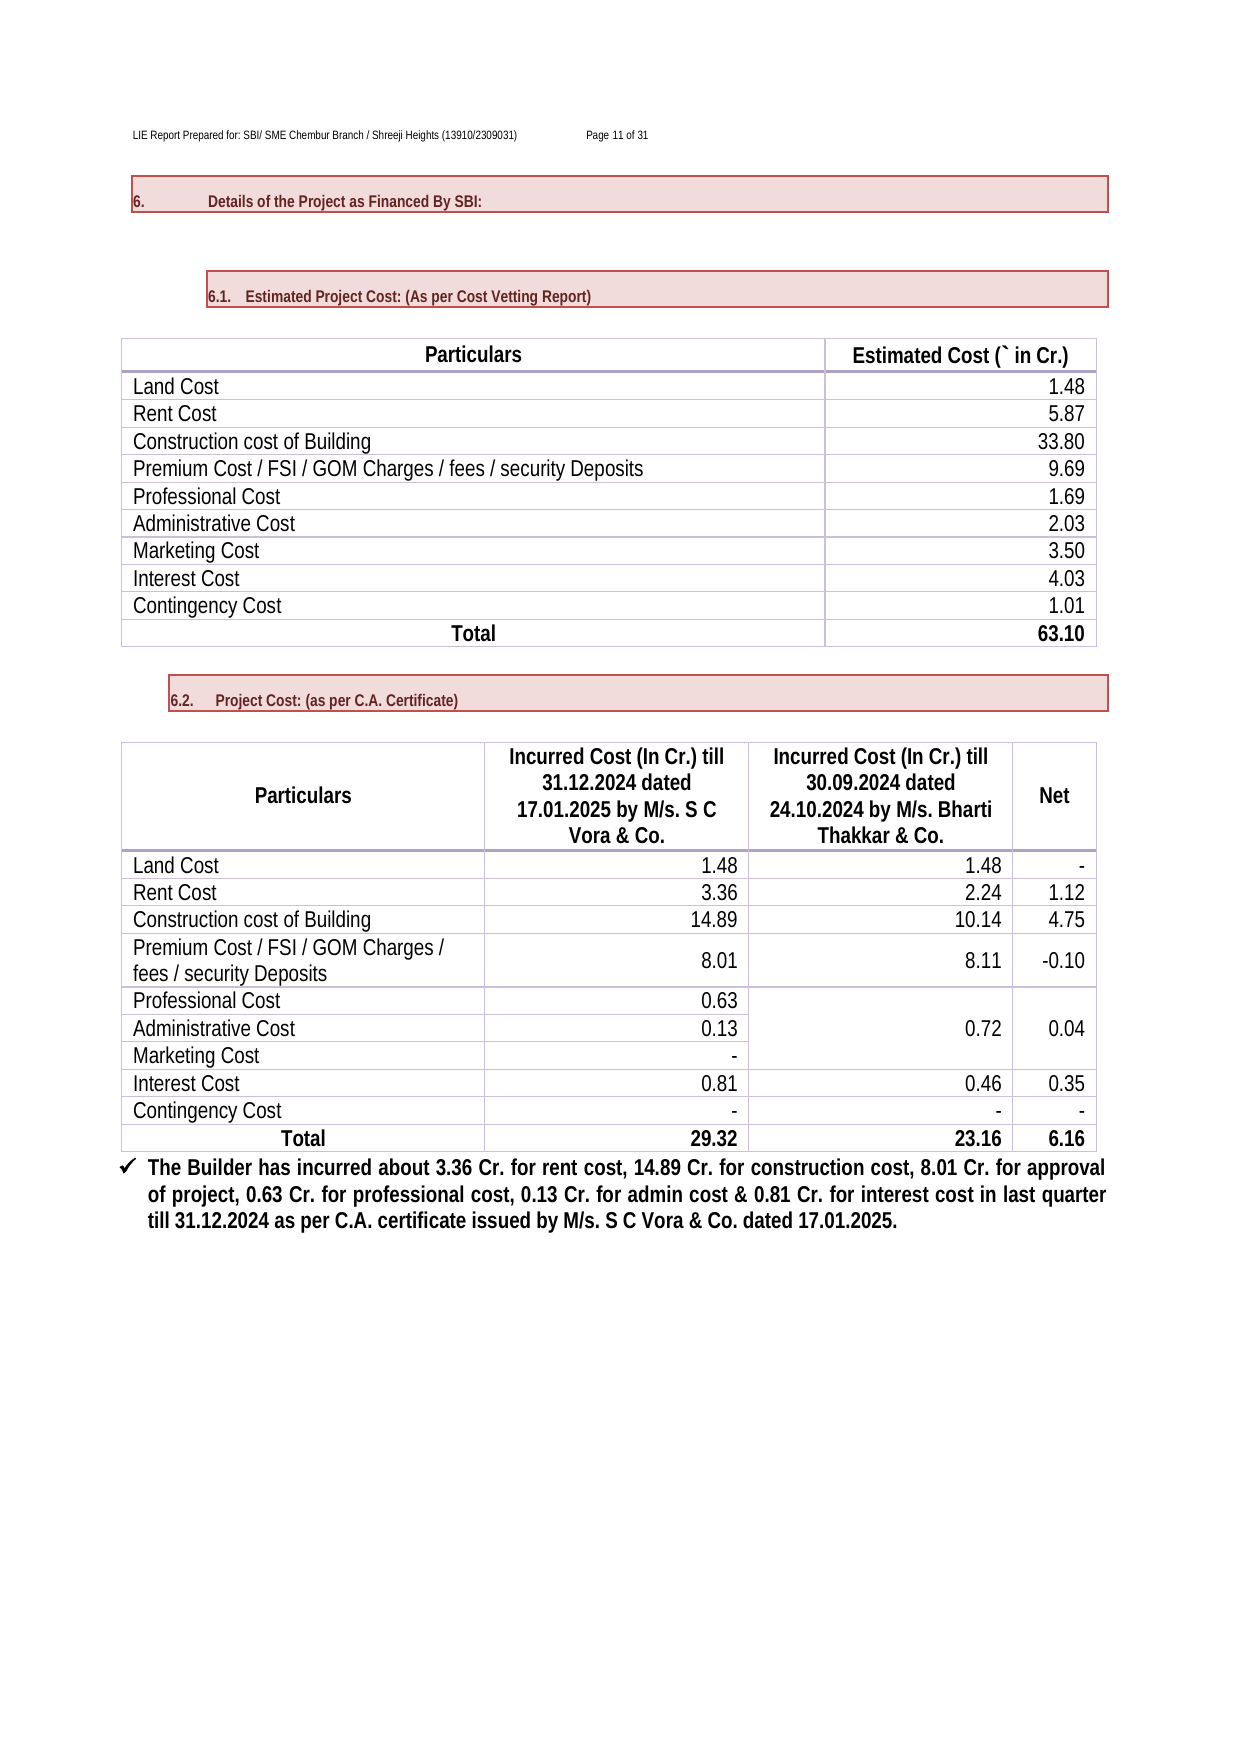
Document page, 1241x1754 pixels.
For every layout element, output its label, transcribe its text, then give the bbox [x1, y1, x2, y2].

subtitle Details of the Project as Financed By SBI: [133, 177, 1107, 211]
table_cell 1.48 [826, 373, 1096, 399]
table_cell 2.03 [826, 510, 1096, 536]
table_cell Interest Cost [122, 1070, 484, 1096]
table_cell 0.81 [485, 1070, 748, 1096]
table_header Net [1013, 743, 1096, 848]
table_cell 0.72 [749, 988, 1012, 1069]
table_cell Premium Cost / FSI / GOM Charges / fees / security Deposits [122, 455, 824, 482]
table_cell Rent Cost [122, 879, 484, 905]
table_cell Contingency Cost [122, 592, 824, 618]
table_cell 1.48 [749, 852, 1012, 878]
table_cell 0.46 [749, 1070, 1012, 1096]
table_cell Professional Cost [122, 483, 824, 509]
table_cell 10.14 [749, 906, 1012, 933]
table_cell 63.10 [826, 620, 1096, 646]
table_cell 0.04 [1013, 988, 1096, 1069]
table_cell Total [122, 1125, 484, 1151]
table_cell 1.48 [485, 852, 748, 878]
table_cell Construction cost of Building [122, 906, 484, 933]
table_cell 4.03 [826, 565, 1096, 591]
table_cell Rent Cost [122, 400, 824, 427]
table_cell 0.35 [1013, 1070, 1096, 1096]
table_cell Interest Cost [122, 565, 824, 591]
table_cell Total [122, 620, 824, 646]
table_cell 0.13 [485, 1015, 748, 1041]
table_cell 4.75 [1013, 906, 1096, 933]
table_cell 29.32 [485, 1125, 748, 1151]
table_cell Premium Cost / FSI / GOM Charges / fees / security Deposits [122, 934, 484, 986]
table_cell Administrative Cost [122, 510, 824, 536]
table_cell 1.69 [826, 483, 1096, 509]
table_cell 33.80 [826, 428, 1096, 454]
table_cell -0.10 [1013, 934, 1096, 986]
table_header Estimated Cost (` in Cr.) [826, 339, 1096, 370]
table_cell Marketing Cost [122, 1042, 484, 1069]
table_cell - [485, 1042, 748, 1069]
list The Builder has incurred about 3.36 Cr. for rent cost, 14.89 Cr. for construction cost, 8.01 Cr. for approval of project, 0.63 Cr. for professional cost, 0.13 Cr. for admin cost & 0.81 Cr. for interest cost in last quarter till 31.12.2024 as per C.A. certificate issued by M/s. S C Vora & Co. dated 17.01.2025. [118, 1154, 1107, 1233]
table_header Incurred Cost (In Cr.) till 31.12.2024 dated 17.01.2025 by M/s. S C Vora & Co. [485, 743, 748, 848]
table_cell 8.11 [749, 934, 1012, 986]
table_cell - [485, 1097, 748, 1123]
subtitle Estimated Project Cost: (As per Cost Vetting Report) [208, 272, 1107, 306]
table_cell Land Cost [122, 373, 824, 399]
table_cell Marketing Cost [122, 538, 824, 564]
table_cell Contingency Cost [122, 1097, 484, 1123]
table_cell 2.24 [749, 879, 1012, 905]
table_cell - [1013, 1097, 1096, 1123]
table_header Particulars [122, 339, 824, 370]
table_cell 23.16 [749, 1125, 1012, 1151]
table_cell Professional Cost [122, 988, 484, 1014]
table_cell 5.87 [826, 400, 1096, 427]
table_cell 8.01 [485, 934, 748, 986]
table_cell 14.89 [485, 906, 748, 933]
table_cell Administrative Cost [122, 1015, 484, 1041]
table_cell - [1013, 852, 1096, 878]
table_header Incurred Cost (In Cr.) till 30.09.2024 dated 24.10.2024 by M/s. Bharti Thakkar & Co. [749, 743, 1012, 848]
table_cell 1.01 [826, 592, 1096, 618]
table_cell Land Cost [122, 852, 484, 878]
table_cell 3.50 [826, 538, 1096, 564]
table_cell 3.36 [485, 879, 748, 905]
table_cell 6.16 [1013, 1125, 1096, 1151]
table_header Particulars [122, 743, 484, 848]
table_cell 0.63 [485, 988, 748, 1014]
table_cell - [749, 1097, 1012, 1123]
table_cell 9.69 [826, 455, 1096, 482]
table_cell Construction cost of Building [122, 428, 824, 454]
subtitle Project Cost: (as per C.A. Certificate) [170, 676, 1107, 710]
table_cell 1.12 [1013, 879, 1096, 905]
